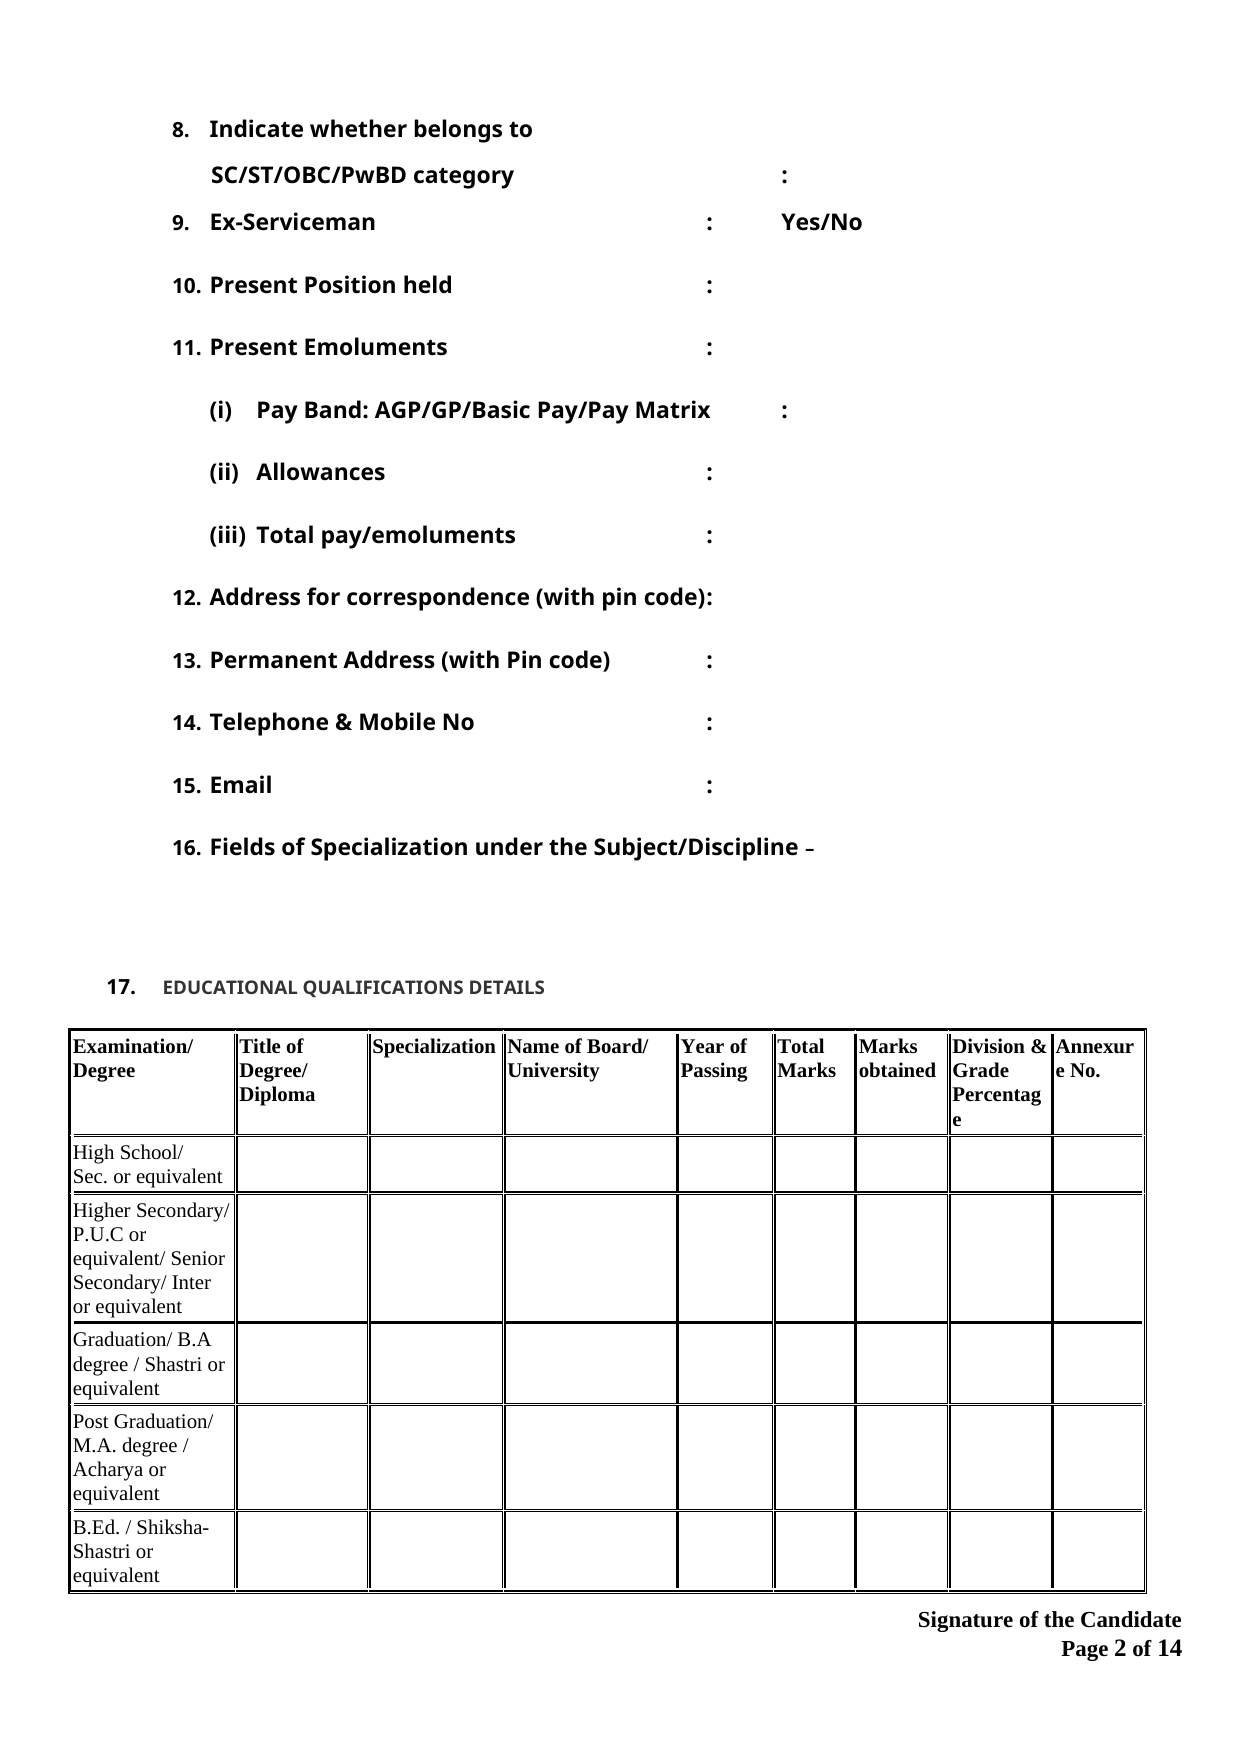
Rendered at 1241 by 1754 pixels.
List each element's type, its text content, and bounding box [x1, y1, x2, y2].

table_header Specialization [369, 1030, 504, 1134]
table_header Year of Passing [677, 1030, 774, 1134]
table_cell [506, 1406, 676, 1508]
table_cell [1052, 1509, 1144, 1590]
table_cell [371, 1406, 502, 1508]
table_cell [238, 1324, 367, 1403]
table_cell [774, 1512, 855, 1590]
table_cell [1054, 1321, 1144, 1403]
table_cell [679, 1406, 772, 1508]
table_cell [369, 1509, 504, 1590]
list Present Position held : [172, 269, 1182, 300]
list Email : [172, 769, 1182, 800]
list Permanent Address (with Pin code) : [172, 644, 1182, 675]
table_header Division & Grade Percentage [949, 1031, 1052, 1134]
list (i) Pay Band: AGP/GP/Basic Pay/Pay Matrix : [209, 394, 1182, 425]
table_cell [855, 1509, 949, 1590]
table_cell [238, 1406, 367, 1508]
table_cell [371, 1137, 502, 1191]
table_cell [371, 1195, 502, 1321]
table_cell [857, 1406, 947, 1508]
table_cell [506, 1137, 676, 1191]
list Present Emoluments : [172, 331, 1182, 362]
table_cell [506, 1195, 676, 1321]
table_cell [951, 1406, 1051, 1508]
table_cell Post Graduation/ M.A. degree / Acharya or equivalent [70, 1403, 236, 1508]
table_header Marks obtained [855, 1030, 949, 1134]
table_header Name of Board/ University [504, 1031, 677, 1134]
table_cell [857, 1195, 947, 1321]
table_cell [679, 1137, 772, 1191]
table_cell [951, 1195, 1051, 1321]
list EDUCATIONAL QUALIFICATIONS DETAILS [106, 972, 1182, 1001]
table_cell B.Ed. / Shiksha-Shastri or equivalent [71, 1509, 236, 1590]
list Fields of Specialization under the Subject/Discipline – [172, 831, 1182, 862]
table_cell [951, 1137, 1051, 1191]
list Telephone & Mobile No : [172, 706, 1182, 737]
table_cell [677, 1509, 774, 1590]
table_cell [679, 1324, 772, 1403]
table_header Examination/ Degree [71, 1030, 236, 1134]
list (ii) Allowances : [209, 456, 1182, 487]
text SC/ST/OBC/PwBD category : [106, 159, 1182, 191]
table_cell [1054, 1191, 1144, 1321]
table_cell [776, 1324, 854, 1403]
table_cell [776, 1195, 854, 1321]
list Indicate whether belongs to [172, 112, 1182, 144]
table_cell [679, 1195, 772, 1321]
table_cell [949, 1512, 1052, 1590]
table_cell [857, 1137, 947, 1191]
list Ex-Serviceman : Yes/No [172, 206, 1182, 237]
table_cell Higher Secondary/ P.U.C or equivalent/ Senior Secondary/ Inter or equivalent [71, 1191, 234, 1321]
table_header Annexure No. [1052, 1031, 1144, 1134]
table_cell [506, 1324, 676, 1403]
table_cell [951, 1324, 1051, 1403]
table_cell [776, 1137, 854, 1191]
table_cell [238, 1137, 367, 1191]
table_cell High School/ Sec. or equivalent [70, 1134, 236, 1191]
table_cell [1052, 1134, 1145, 1191]
table_cell [236, 1509, 369, 1590]
list Address for correspondence (with pin code) : [172, 581, 1182, 612]
table_cell [504, 1512, 677, 1590]
table_cell [1052, 1403, 1145, 1508]
table_cell [776, 1406, 854, 1508]
table_header Title of Degree/ Diploma [236, 1030, 369, 1134]
table_cell [857, 1324, 947, 1403]
table_cell Graduation/ B.A degree / Shastri or equivalent [71, 1321, 234, 1403]
list (iii) Total pay/emoluments : [209, 519, 1182, 550]
table_cell [371, 1324, 502, 1403]
table_header Total Marks [774, 1031, 855, 1134]
table_cell [238, 1195, 367, 1321]
